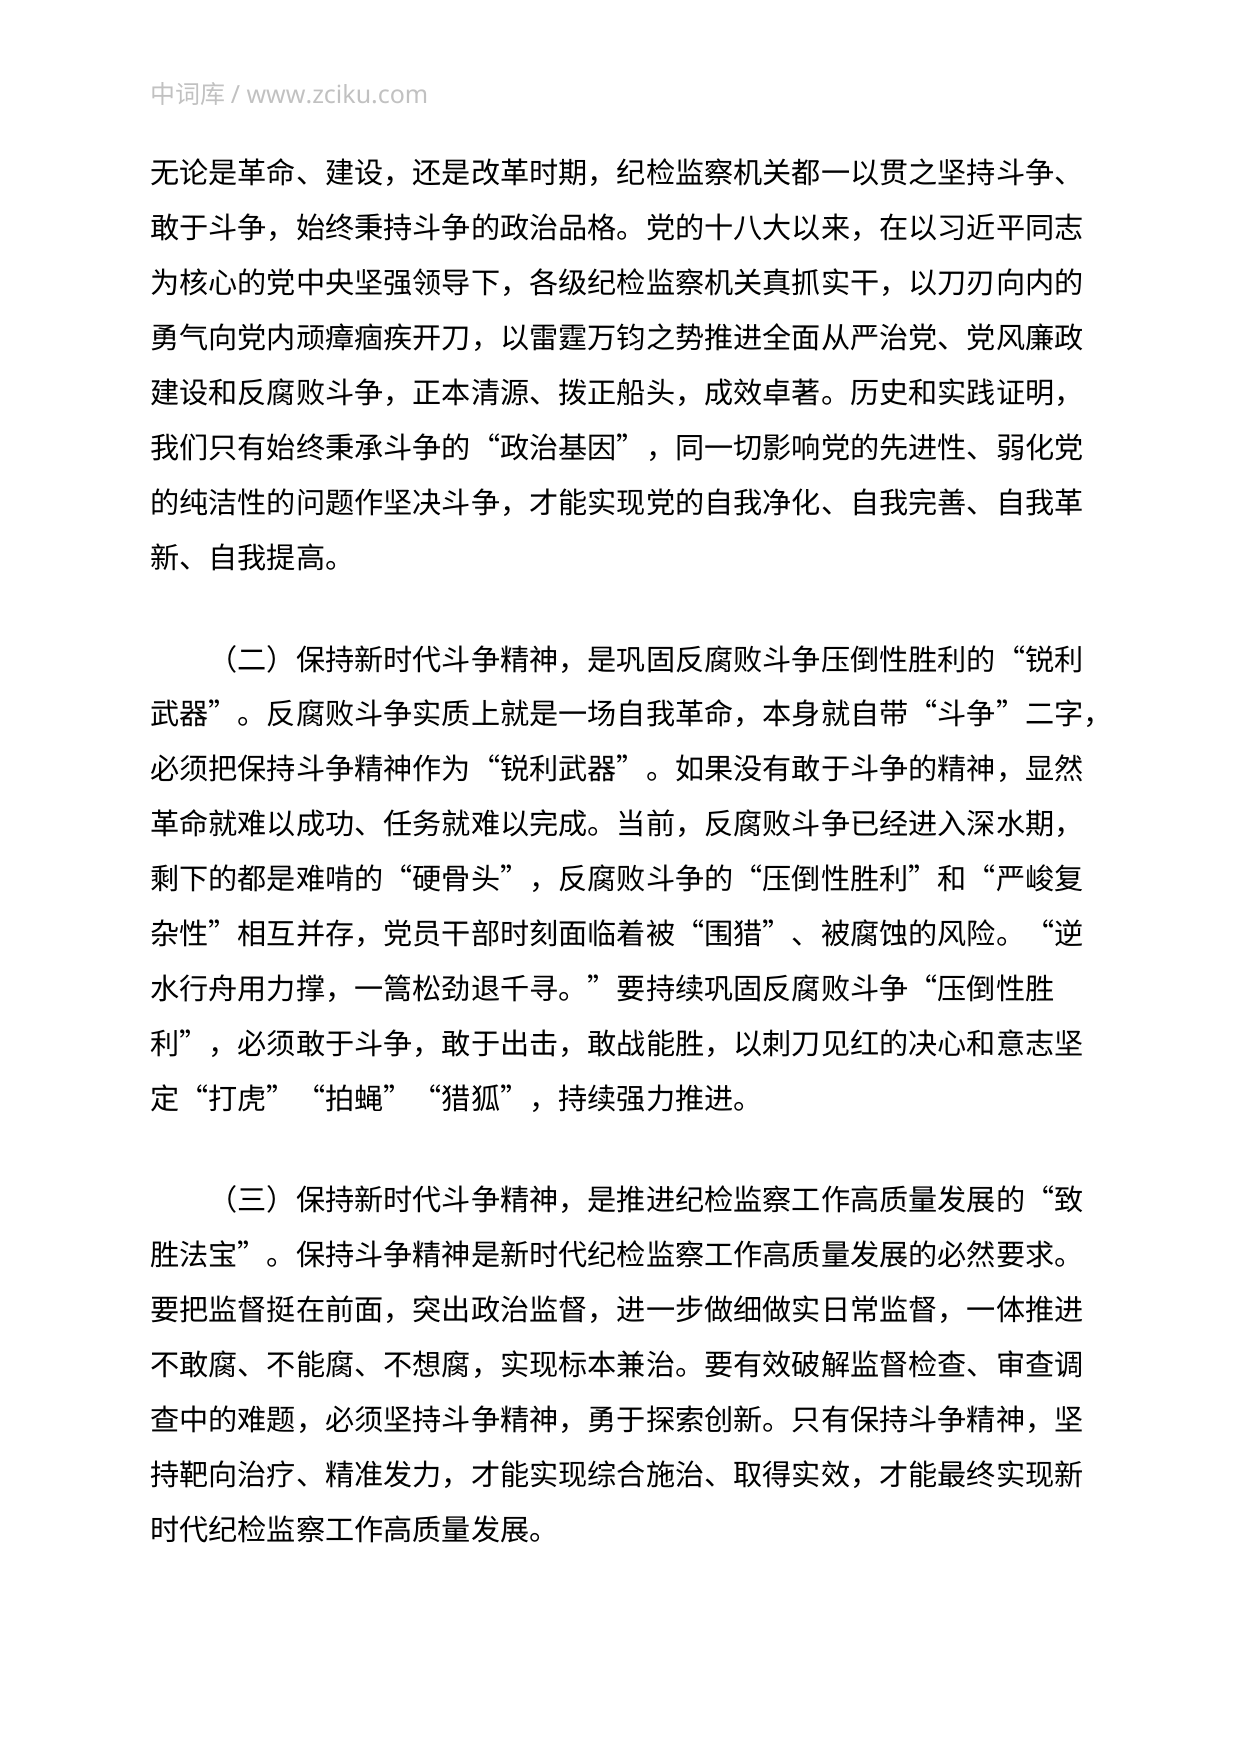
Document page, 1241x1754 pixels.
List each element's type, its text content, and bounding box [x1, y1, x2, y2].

text （二）保持新时代斗争精神，是巩固反腐败斗争压倒性胜利的“锐利武器”。反腐败斗争实质上就是一场自我革命，本身就自带“斗争”二字，必须把保持斗争精神作为“锐利武器”。如果没有敢于斗争的精神，显然革命就难以成功、任务就难以完成。当前，反腐败斗争已经进入深水期，剩下的都是难啃的“硬骨头”，反腐败斗争的“压倒性胜利”和“严峻复杂性”相互并存，党员干部时刻面临着被“围猎”、被腐蚀的风险。“逆水行舟用力撑，一篙松劲退千寻。”要持续巩固反腐败斗争“压倒性胜利”，必须敢于斗争，敢于出击，敢战能胜，以刺刀见红的决心和意志坚定“打虎”“拍蝇”“猎狐”，持续强力推进。 [150, 636, 1090, 1117]
text （三）保持新时代斗争精神，是推进纪检监察工作高质量发展的“致胜法宝”。保持斗争精神是新时代纪检监察工作高质量发展的必然要求。要把监督挺在前面，突出政治监督，进一步做细做实日常监督，一体推进不敢腐、不能腐、不想腐，实现标本兼治。要有效破解监督检查、审查调查中的难题，必须坚持斗争精神，勇于探索创新。只有保持斗争精神，坚持靶向治疗、精准发力，才能实现综合施治、取得实效，才能最终实现新时代纪检监察工作高质量发展。 [150, 1177, 1090, 1549]
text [150, 150, 1090, 577]
